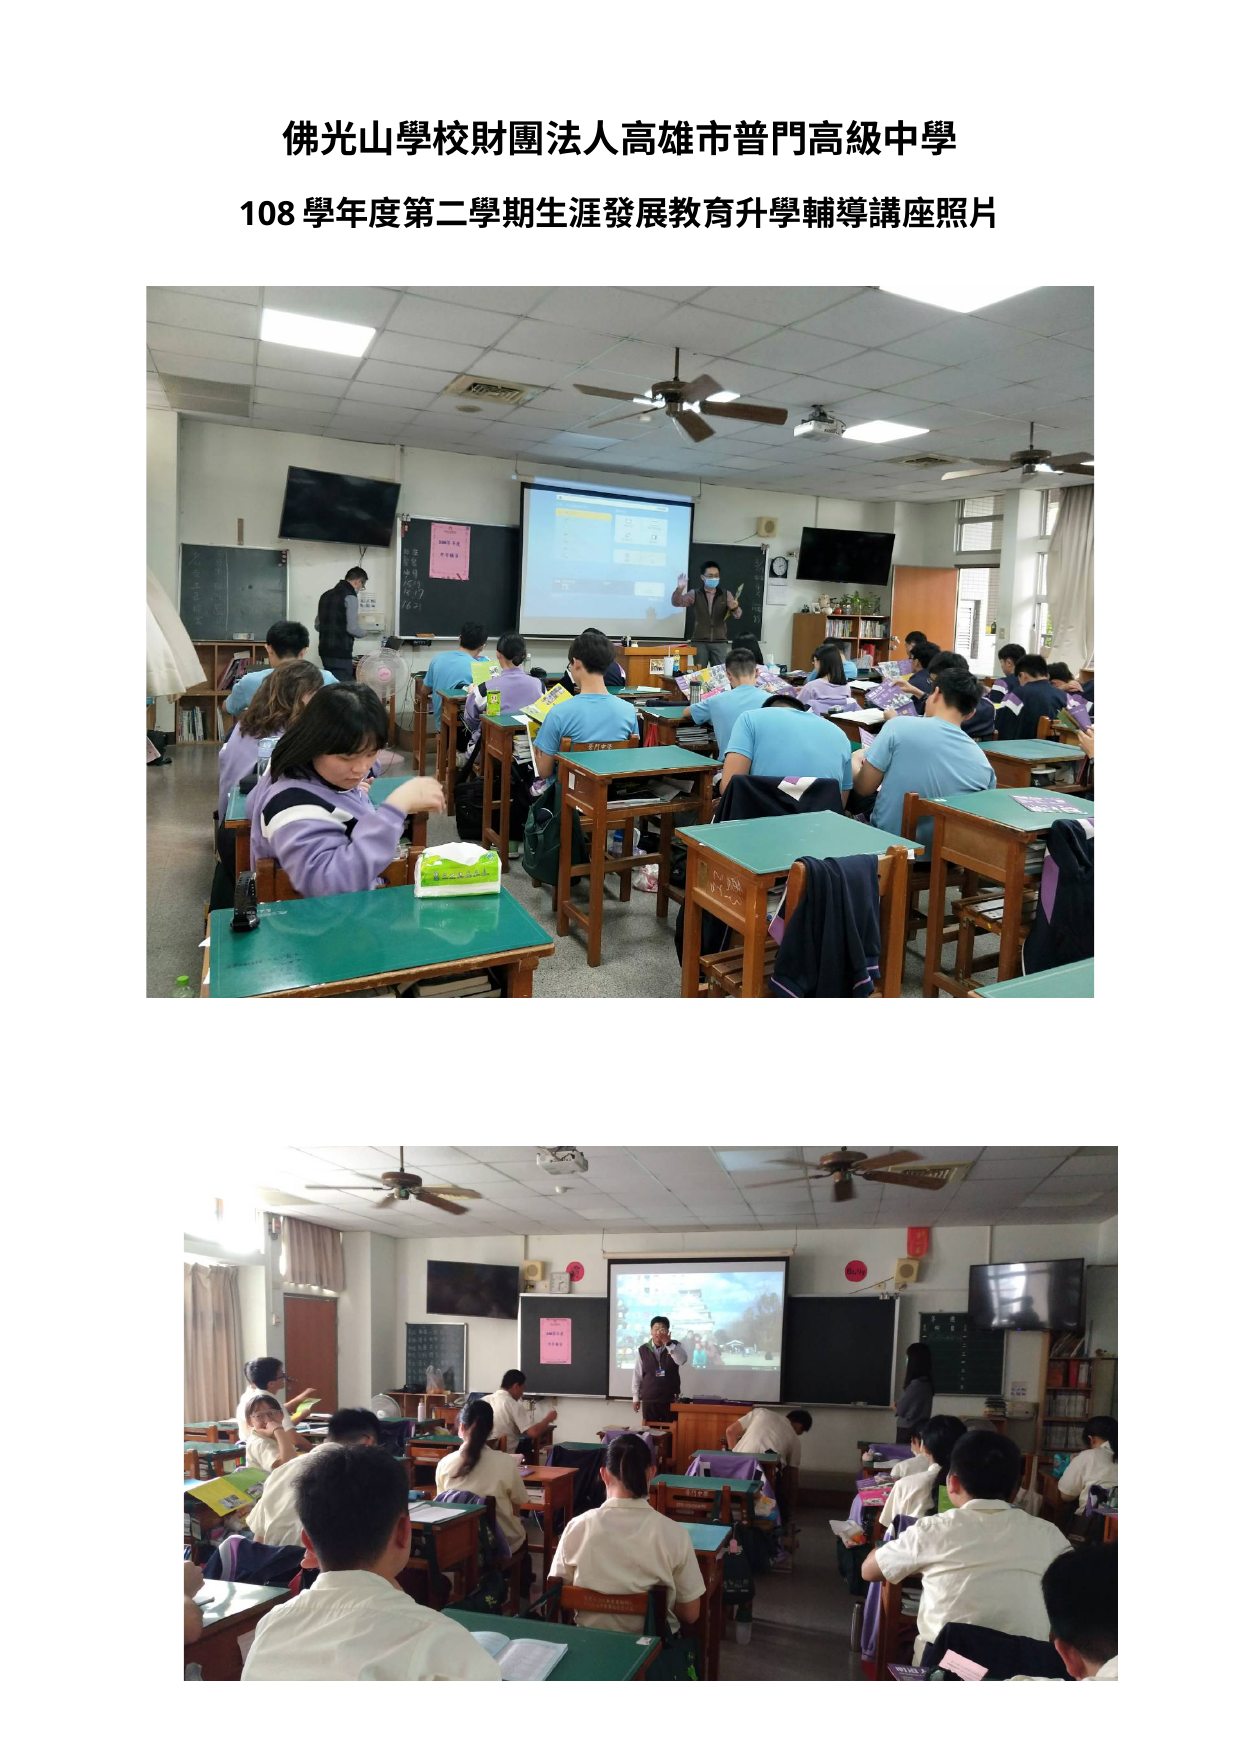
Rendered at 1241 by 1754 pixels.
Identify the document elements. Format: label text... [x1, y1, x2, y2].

text 佛光山學校財團法人高雄市普門高級中學 [118, 99, 1122, 174]
picture [146, 286, 1095, 998]
text 108學年度第二學期生涯發展教育升學輔導講座照片 [118, 174, 1122, 249]
picture [183, 1146, 1119, 1681]
